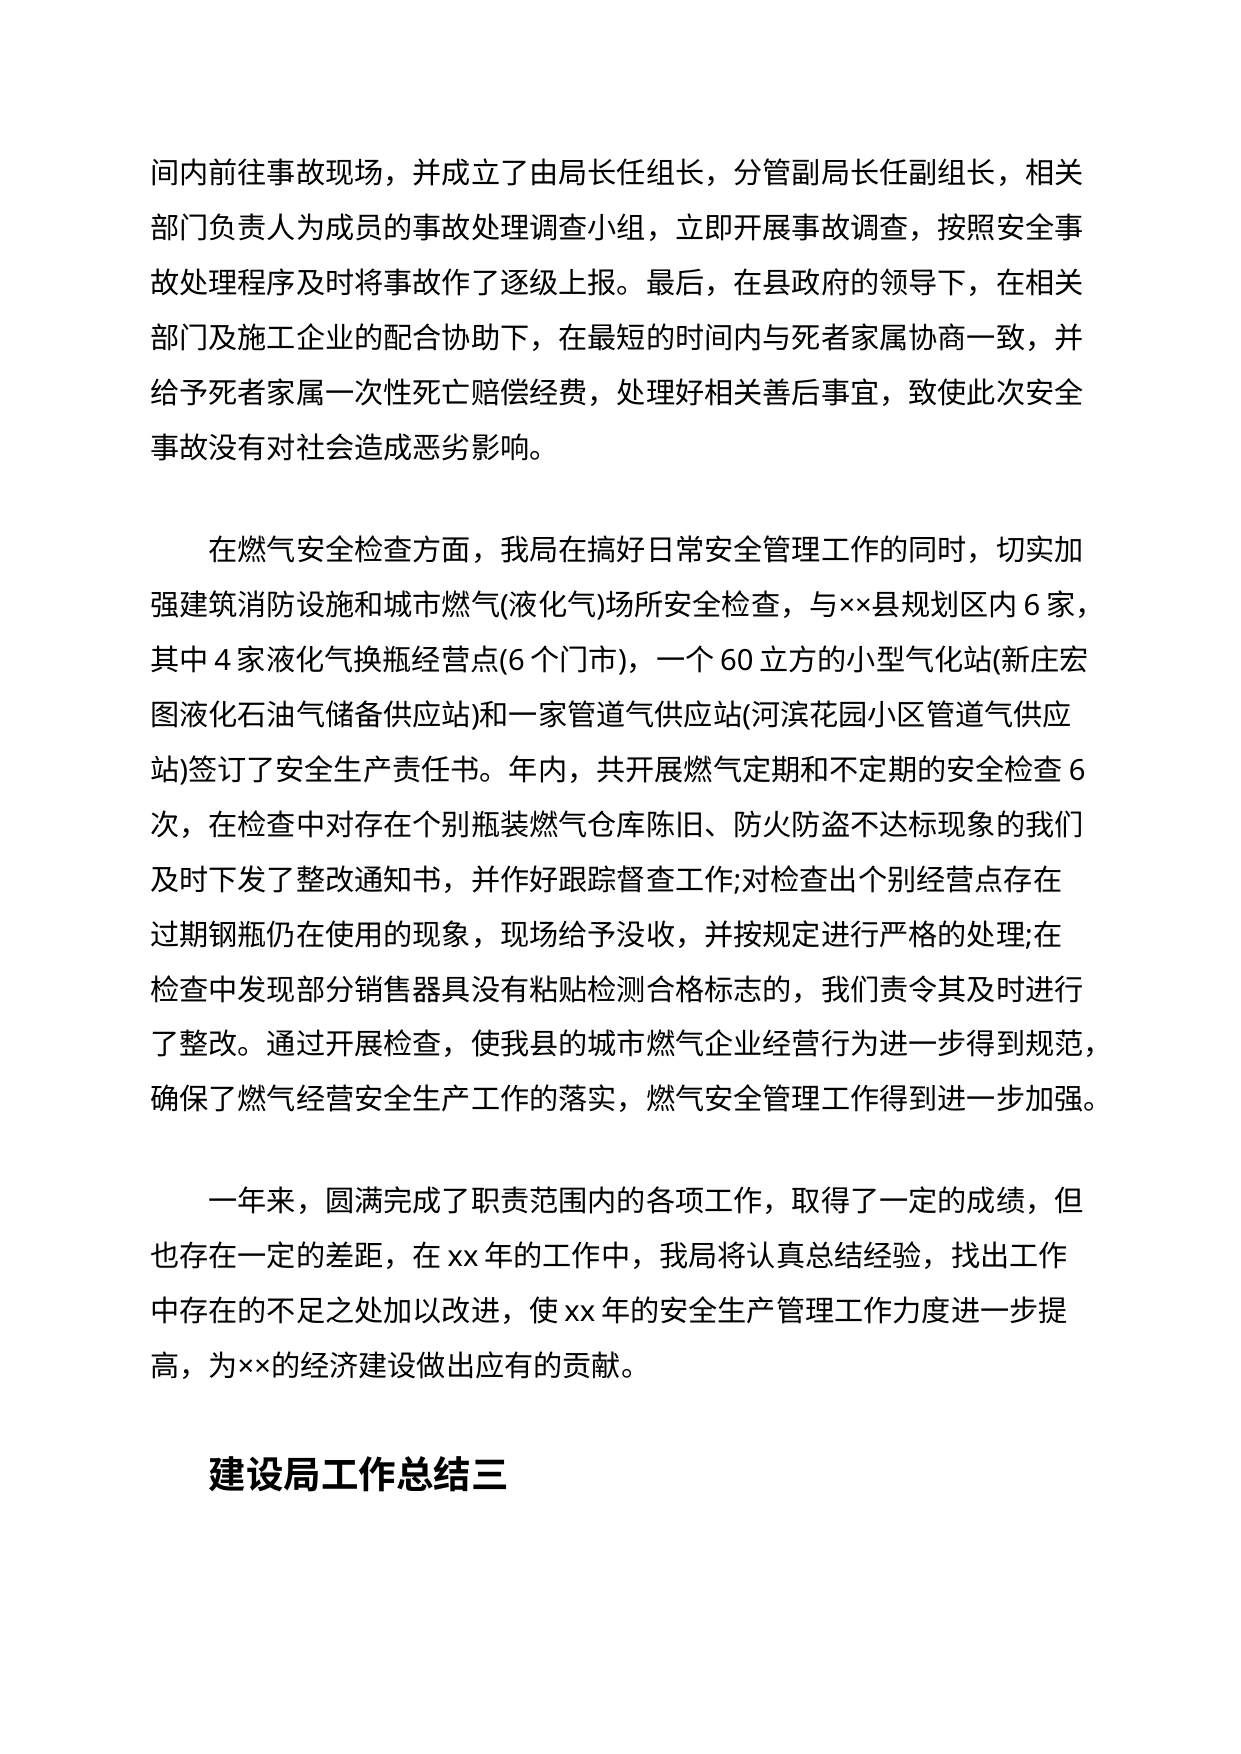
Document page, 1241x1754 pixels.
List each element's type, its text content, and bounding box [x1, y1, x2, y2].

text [150, 150, 1090, 467]
text 一年来，圆满完成了职责范围内的各项工作，取得了一定的成绩，但也存在一定的差距，在xx年的工作中，我局将认真总结经验，找出工作中存在的不足之处加以改进，使xx年的安全生产管理工作力度进一步提高，为××的经济建设做出应有的贡献。 [150, 1178, 1090, 1385]
text 建设局工作总结三 [150, 1444, 1090, 1499]
text 在燃气安全检查方面，我局在搞好日常安全管理工作的同时，切实加强建筑消防设施和城市燃气(液化气)场所安全检查，与××县规划区内6家，其中4家液化气换瓶经营点(6个门市)，一个60立方的小型气化站(新庄宏图液化石油气储备供应站)和一家管道气供应站(河滨花园小区管道气供应站)签订了安全生产责任书。年内，共开展燃气定期和不定期的安全检查6次，在检查中对存在个别瓶装燃气仓库陈旧、防火防盗不达标现象的我们及时下发了整改通知书，并作好跟踪督查工作;对检查出个别经营点存在过期钢瓶仍在使用的现象，现场给予没收，并按规定进行严格的处理;在检查中发现部分销售器具没有粘贴检测合格标志的，我们责令其及时进行了整改。通过开展检查，使我县的城市燃气企业经营行为进一步得到规范，确保了燃气经营安全生产工作的落实，燃气安全管理工作得到进一步加强。 [150, 526, 1090, 1118]
